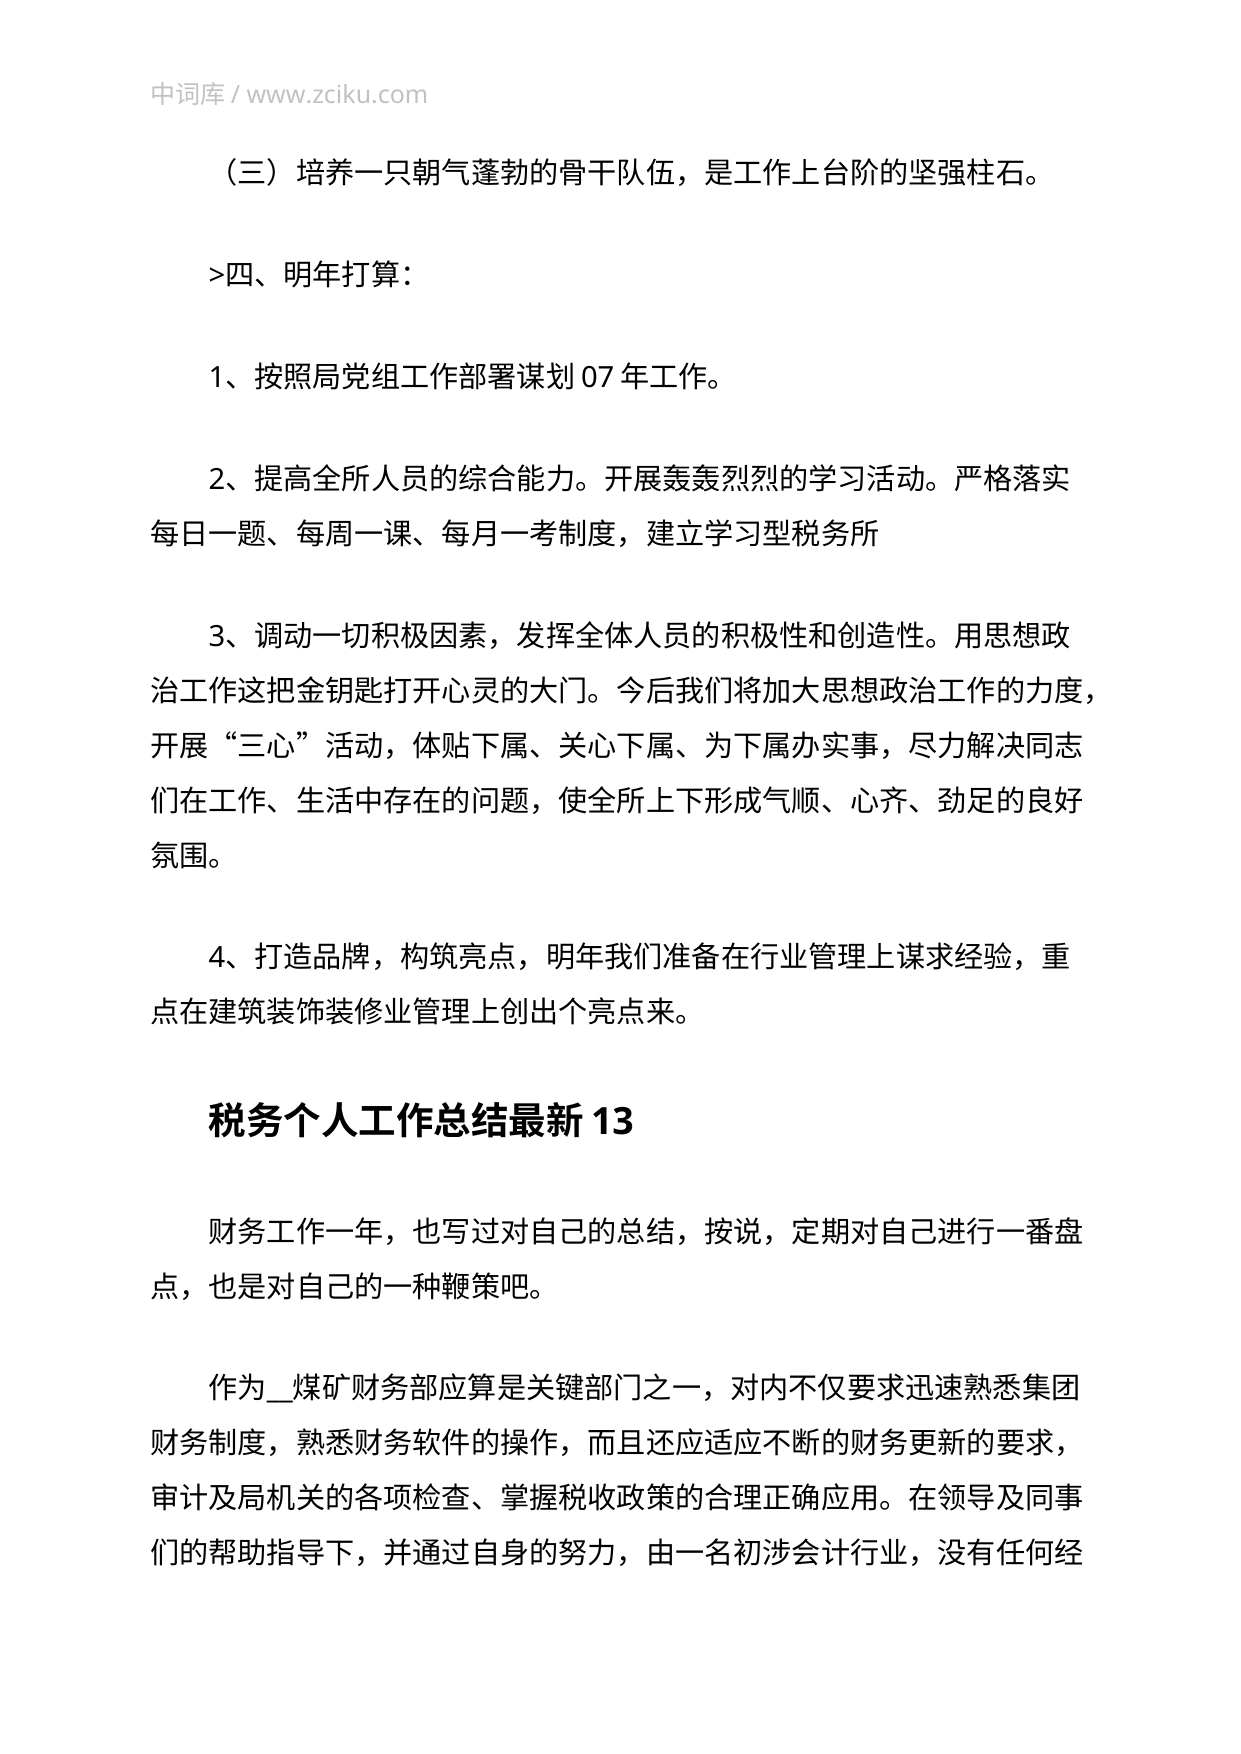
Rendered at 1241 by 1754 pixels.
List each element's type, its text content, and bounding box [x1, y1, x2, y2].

text >四、明年打算： [150, 252, 1090, 294]
text 财务工作一年，也写过对自己的总结，按说，定期对自己进行一番盘点，也是对自己的一种鞭策吧。 [150, 1208, 1090, 1306]
text 税务个人工作总结最新13 [150, 1091, 1090, 1145]
text 2、提高全所人员的综合能力。开展轰轰烈烈的学习活动。严格落实每日一题、每周一课、每月一考制度，建立学习型税务所 [150, 456, 1090, 553]
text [150, 1365, 1090, 1572]
text 3、调动一切积极因素，发挥全体人员的积极性和创造性。用思想政治工作这把金钥匙打开心灵的大门。今后我们将加大思想政治工作的力度，开展“三心”活动，体贴下属、关心下属、为下属办实事，尽力解决同志们在工作、生活中存在的问题，使全所上下形成气顺、心齐、劲足的良好氛围。 [150, 612, 1090, 874]
text （三）培养一只朝气蓬勃的骨干队伍，是工作上台阶的坚强柱石。 [150, 150, 1090, 192]
text 1、按照局党组工作部署谋划07年工作。 [150, 354, 1090, 396]
text 4、打造品牌，构筑亮点，明年我们准备在行业管理上谋求经验，重点在建筑装饰装修业管理上创出个亮点来。 [150, 934, 1090, 1031]
